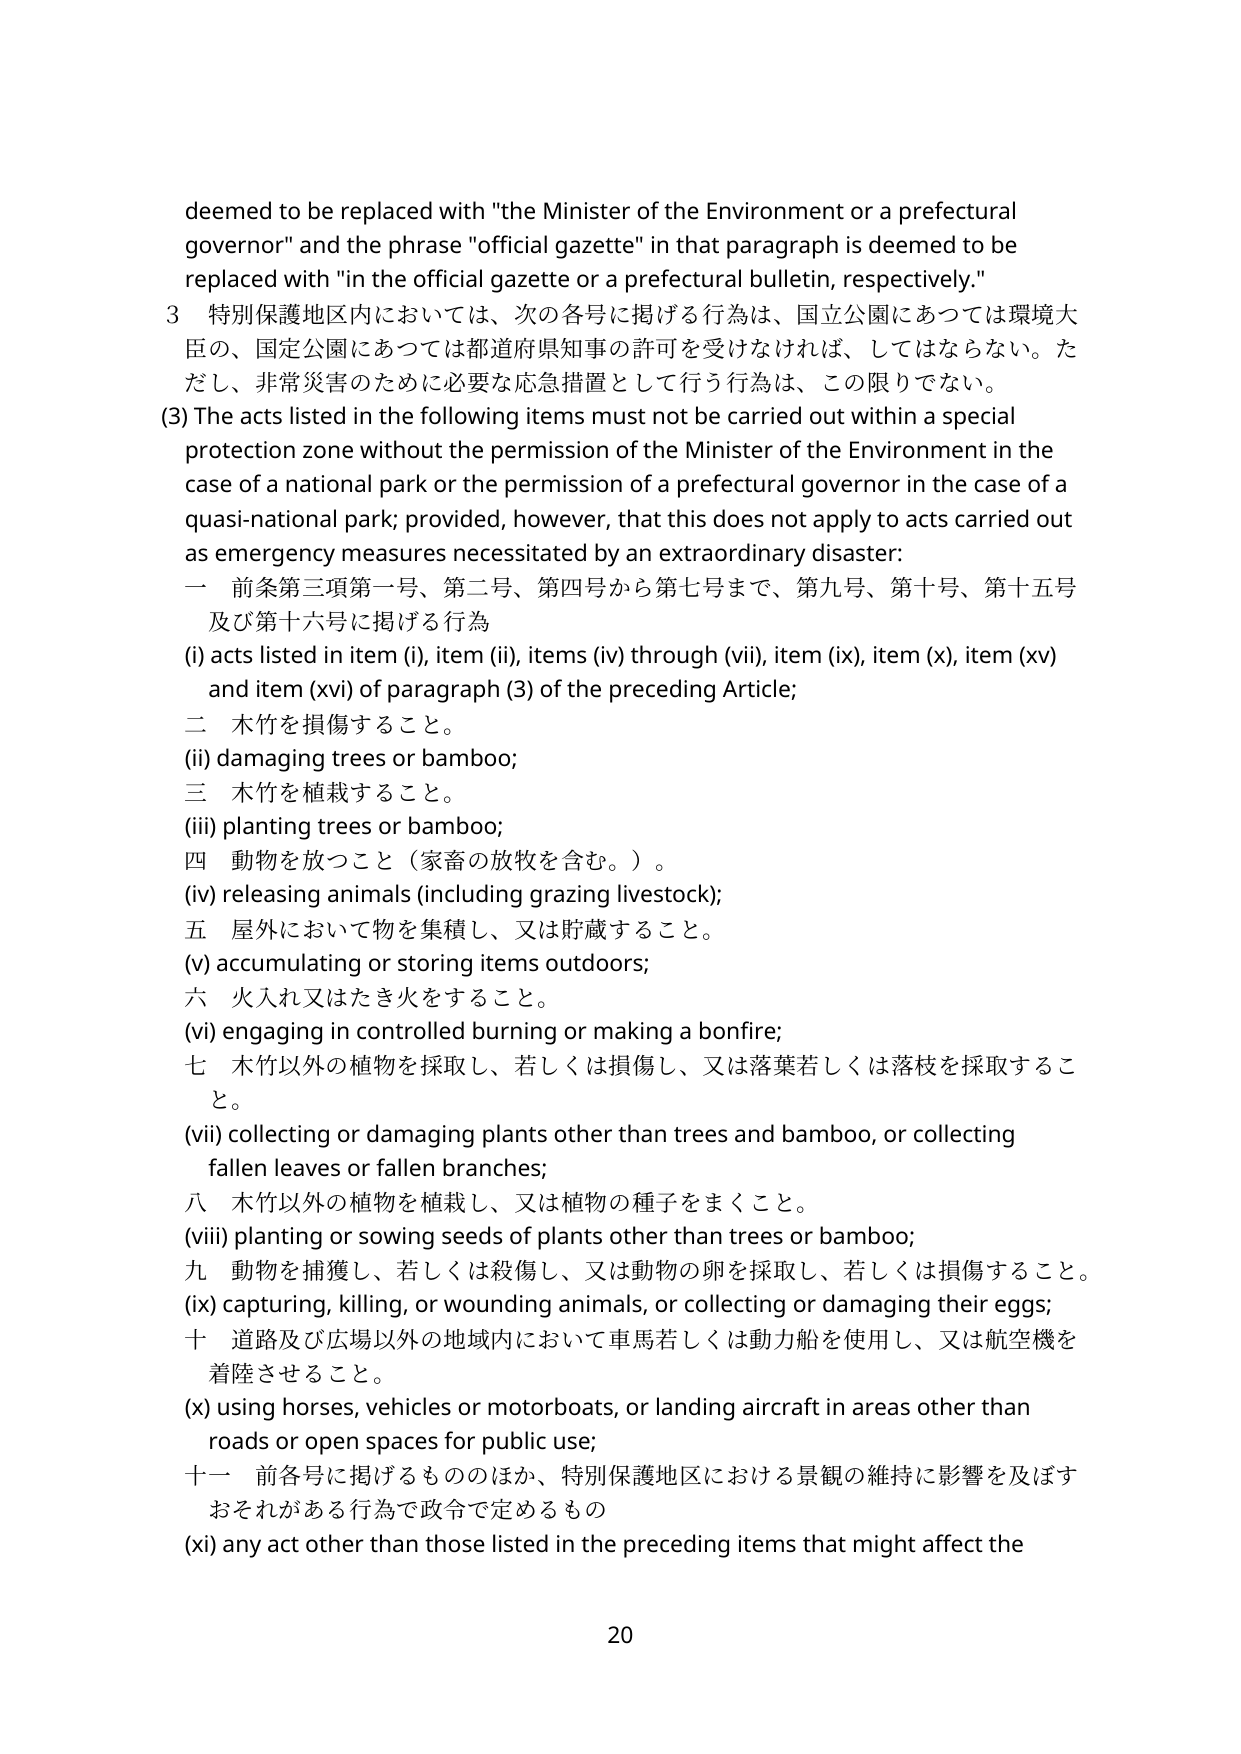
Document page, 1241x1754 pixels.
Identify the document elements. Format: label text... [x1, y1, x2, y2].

text (3) The acts listed in the following items must not be carried out within a special protection zone without the permission of the Minister of the Environment in the case of a national park or the permission of a prefectural governor in the case of a quasi-national park; provided, however, that this does not apply to acts carried out as emergency measures necessitated by an extraordinary disaster: [161, 399, 1079, 569]
text (iii) planting trees or bamboo; [184, 809, 1079, 843]
text (ii) damaging trees or bamboo; [184, 740, 1079, 774]
text 十一 前各号に掲げるもののほか、特別保護地区における景観の維持に影響を及ぼすおそれがある行為で政令で定めるもの [184, 1458, 1079, 1526]
text 九 動物を捕獲し、若しくは殺傷し、又は動物の卵を採取し、若しくは損傷すること。 [184, 1253, 1079, 1287]
text (viii) planting or sowing seeds of plants other than trees or bamboo; [184, 1219, 1079, 1253]
text 六 火入れ又はたき火をすること。 [184, 979, 1079, 1014]
text (vi) engaging in controlled burning or making a bonfire; [184, 1014, 1079, 1048]
text (v) accumulating or storing items outdoors; [184, 945, 1079, 979]
text ３ 特別保護地区内においては、次の各号に掲げる行為は、国立公園にあつては環境大臣の、国定公園にあつては都道府県知事の許可を受けなければ、してはならない。ただし、非常災害のために必要な応急措置として行う行為は、この限りでない。 [161, 296, 1079, 399]
text 三 木竹を植栽すること。 [184, 774, 1079, 809]
text 四 動物を放つこと（家畜の放牧を含む。）。 [184, 843, 1079, 877]
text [161, 194, 1079, 296]
text (x) using horses, vehicles or motorboats, or landing aircraft in areas other than roads or open spaces for public use; [184, 1389, 1079, 1458]
text (ix) capturing, killing, or wounding animals, or collecting or damaging their eggs; [184, 1287, 1079, 1321]
text (iv) releasing animals (including grazing livestock); [184, 877, 1079, 911]
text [184, 1526, 1079, 1560]
text 十 道路及び広場以外の地域内において車馬若しくは動力船を使用し、又は航空機を着陸させること。 [184, 1321, 1079, 1389]
text 一 前条第三項第一号、第二号、第四号から第七号まで、第九号、第十号、第十五号及び第十六号に掲げる行為 [184, 569, 1079, 638]
text (i) acts listed in item (i), item (ii), items (iv) through (vii), item (ix), item (x), item (xv) and item (xvi) of paragraph (3) of the preceding Article; [184, 638, 1079, 706]
text 七 木竹以外の植物を採取し、若しくは損傷し、又は落葉若しくは落枝を採取すること。 [184, 1048, 1079, 1116]
text (vii) collecting or damaging plants other than trees and bamboo, or collecting fallen leaves or fallen branches; [184, 1116, 1079, 1184]
text 五 屋外において物を集積し、又は貯蔵すること。 [184, 911, 1079, 945]
text 二 木竹を損傷すること。 [184, 706, 1079, 740]
text 八 木竹以外の植物を植栽し、又は植物の種子をまくこと。 [184, 1184, 1079, 1219]
